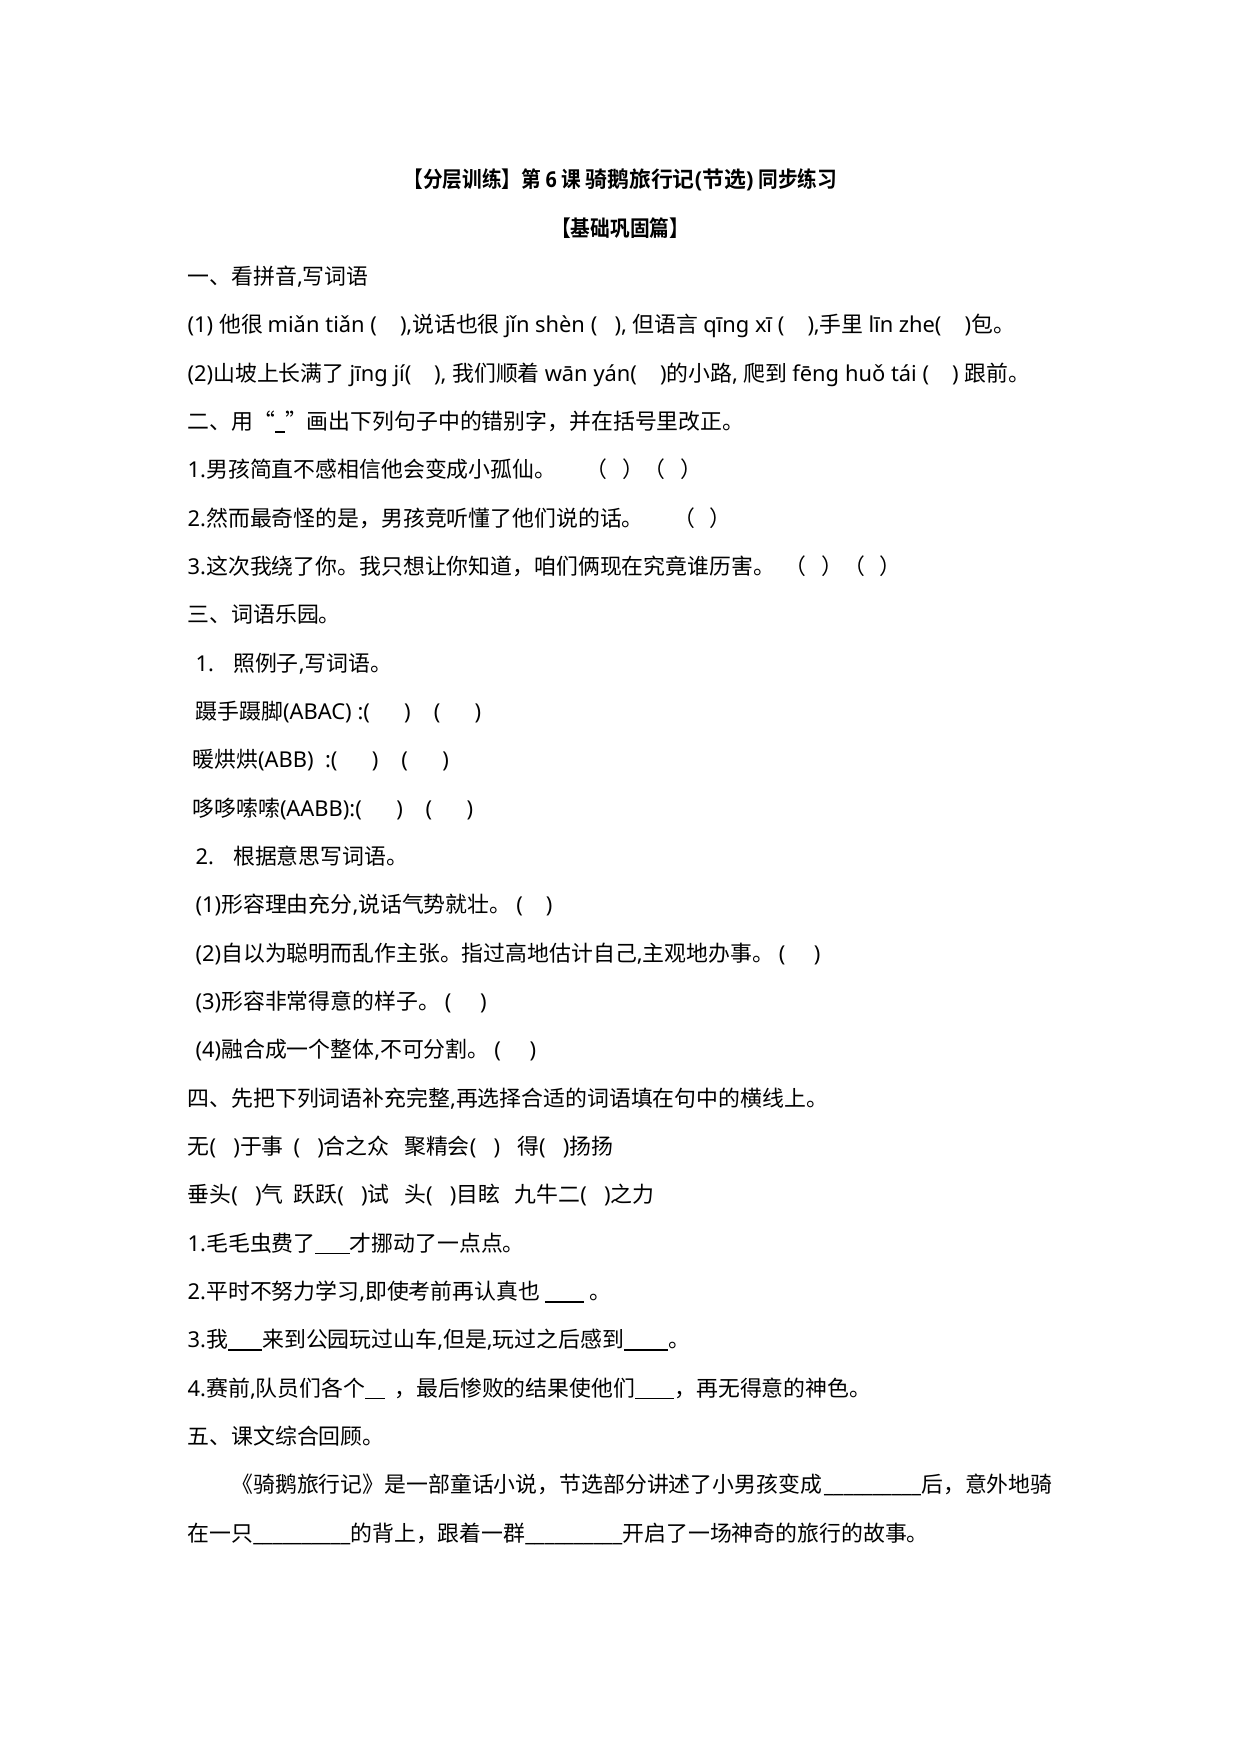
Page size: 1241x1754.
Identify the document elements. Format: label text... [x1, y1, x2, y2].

text (2)自以为聪明而乱作主张。指过高地估计自己,主观地办事。 ( ) [195, 935, 1053, 968]
text 2.然而最奇怪的是，男孩竞听懂了他们说的话。 （ ） [187, 500, 1053, 533]
text (2)山坡上长满了 jīng jí( ), 我们顺着 wān yán( )的小路, 爬到 fēng huǒ tái ( ) 跟前。 [187, 355, 1053, 388]
text 蹑手蹑脚(ABAC) :( ) ( ) [195, 694, 1053, 726]
text 3.我 来到公园玩过山车,但是,玩过之后感到 。 [187, 1322, 1053, 1354]
text 4.赛前,队员们各个 ，最后惨败的结果使他们 ，再无得意的神色。 [187, 1370, 1053, 1403]
list 根据意思写词语。 [195, 839, 1053, 871]
text 无( )于事 ( )合之众 聚精会( ) 得( )扬扬 [187, 1129, 1053, 1161]
text 四、先把下列词语补充完整,再选择合适的词语填在句中的横线上。 [187, 1080, 1053, 1113]
text 3.这次我绕了你。我只想让你知道，咱们俩现在究竟谁历害。 （ ）（ ） [187, 549, 1053, 581]
text 2.平时不努力学习,即使考前再认真也 。 [187, 1274, 1053, 1306]
text 五、课文综合回顾。 [187, 1419, 1053, 1451]
text (1) 他很 miǎn tiǎn ( ),说话也很 jǐn shèn ( ), 但语言 qīng xī ( ),手里 līn zhe( )包。 [187, 307, 1053, 339]
text 【基础巩固篇】 [187, 210, 1053, 243]
text 一、看拼音,写词语 [231, 259, 1053, 291]
text 哆哆嗦嗦(AABB):( ) ( ) [192, 790, 1053, 823]
text (3)形容非常得意的样子。 ( ) [195, 984, 1053, 1016]
list 照例子,写词语。 [195, 645, 1053, 678]
text 三、词语乐园。 [187, 597, 1053, 629]
text 【分层训练】第6课 骑鹅旅行记(节选) 同步练习 [187, 162, 1053, 194]
text 1.男孩简直不感相信他会变成小孤仙。 （ ）（ ） [187, 452, 1053, 484]
text (1)形容理由充分,说话气势就壮。 ( ) [195, 887, 1053, 919]
text (4)融合成一个整体,不可分割。 ( ) [195, 1032, 1053, 1064]
text 暖烘烘(ABB) :( ) ( ) [192, 742, 1053, 774]
text 1.毛毛虫费了 才挪动了一点点。 [187, 1225, 1053, 1258]
text 二、用“ ”画出下列句子中的错别字，并在括号里改正。 [187, 404, 1053, 436]
text 垂头( )气 跃跃( )试 头( )目眩 九牛二( )之力 [187, 1177, 1053, 1209]
text 《骑鹅旅行记》是一部童话小说，节选部分讲述了小男孩变成__________后，意外地骑在一只__________的背上，跟着一群__________开启了一场神奇的旅行的故事。 [187, 1467, 1053, 1548]
